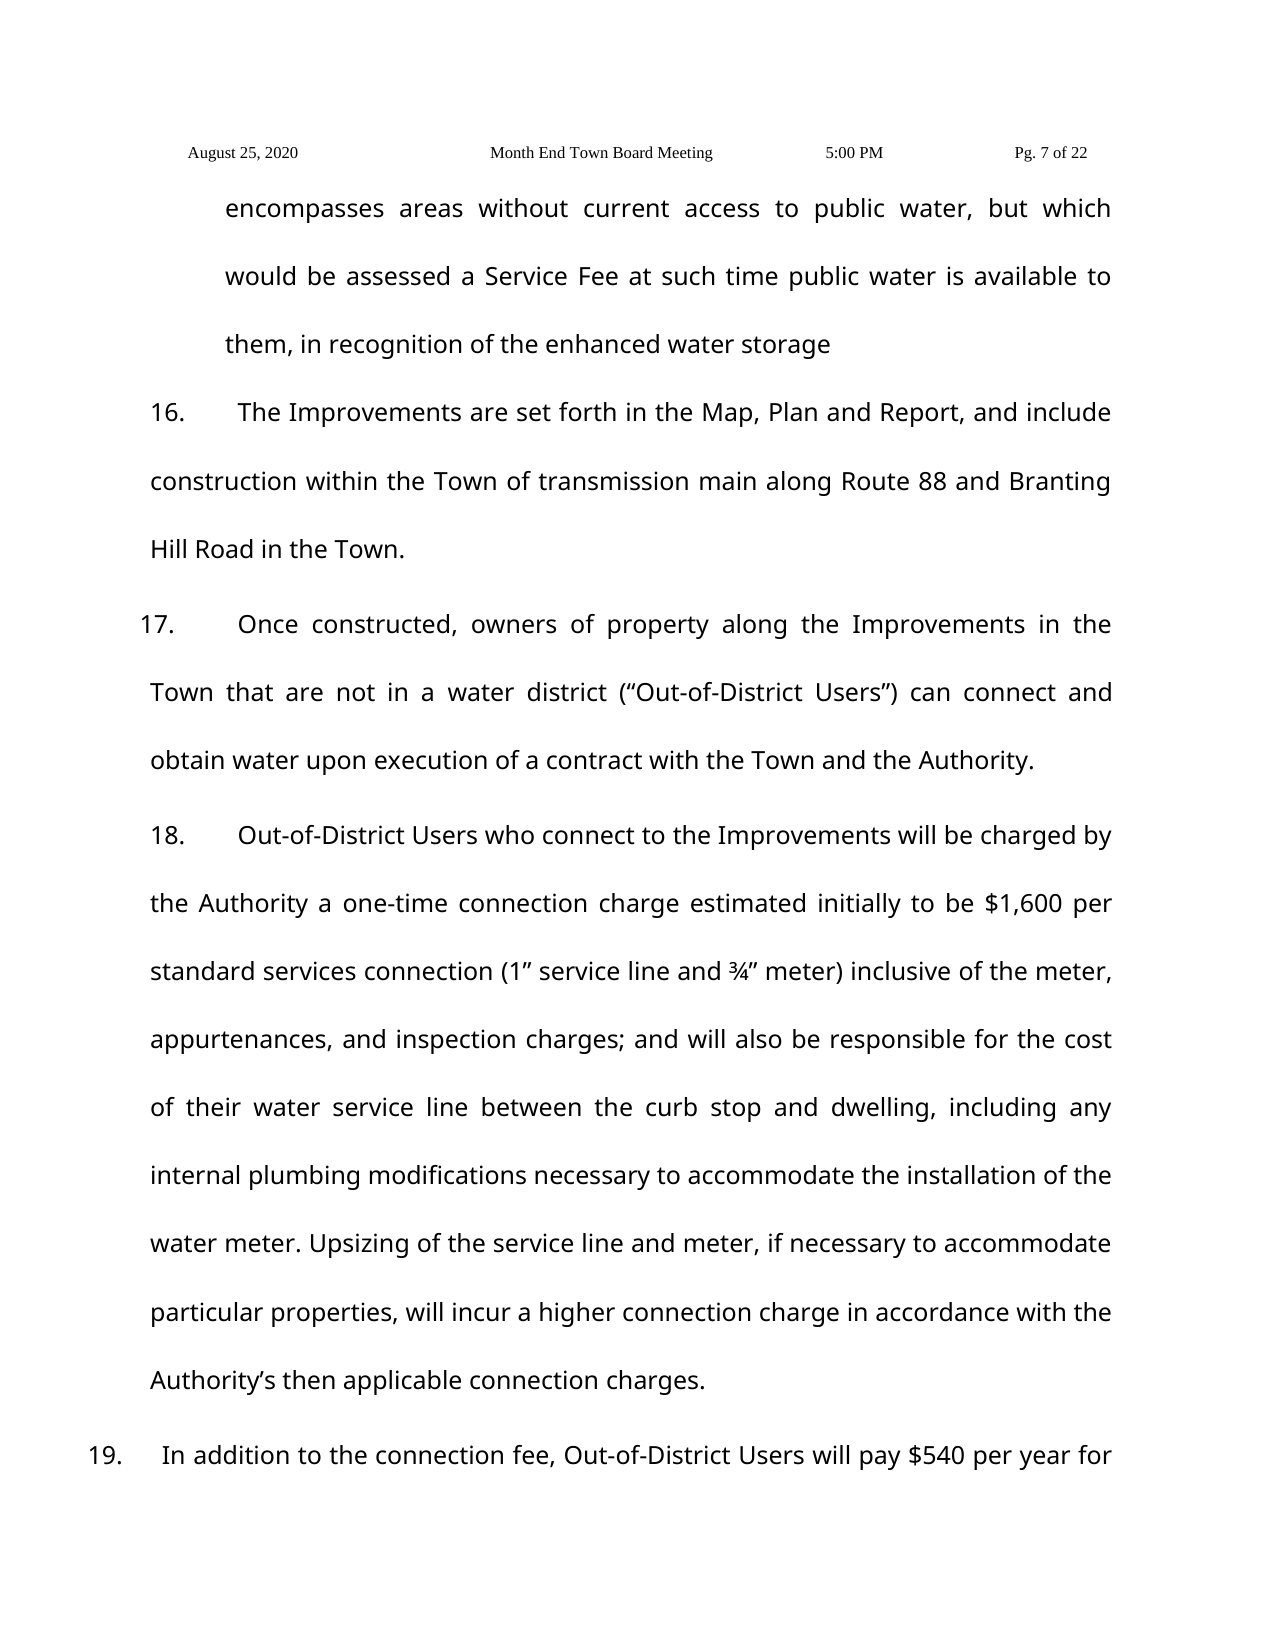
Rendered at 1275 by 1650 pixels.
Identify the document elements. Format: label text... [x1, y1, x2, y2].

text 17. Once constructed, owners of property along the Improvements in the Town that are not in a water district (“Out-of-District Users”) can connect and obtain water upon execution of a contract with the Town and the Authority. [87, 606, 1113, 777]
text 16. The Improvements are set forth in the Map, Plan and Report, and include construction within the Town of transmission main along Route 88 and Branting Hill Road in the Town. [150, 395, 1113, 565]
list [187, 191, 1113, 361]
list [87, 1437, 1113, 1471]
text 18. Out-of-District Users who connect to the Improvements will be charged by the Authority a one-time connection charge estimated initially to be $1,600 per standard services connection (1” service line and ¾” meter) inclusive of the meter, appurtenances, and inspection charges; and will also be responsible for the cost of their water service line between the curb stop and dwelling, including any internal plumbing modifications necessary to accommodate the installation of the water meter. Upsizing of the service line and meter, if necessary to accommodate particular properties, will incur a higher connection charge in accordance with the Authority’s then applicable connection charges. [87, 817, 1113, 1396]
